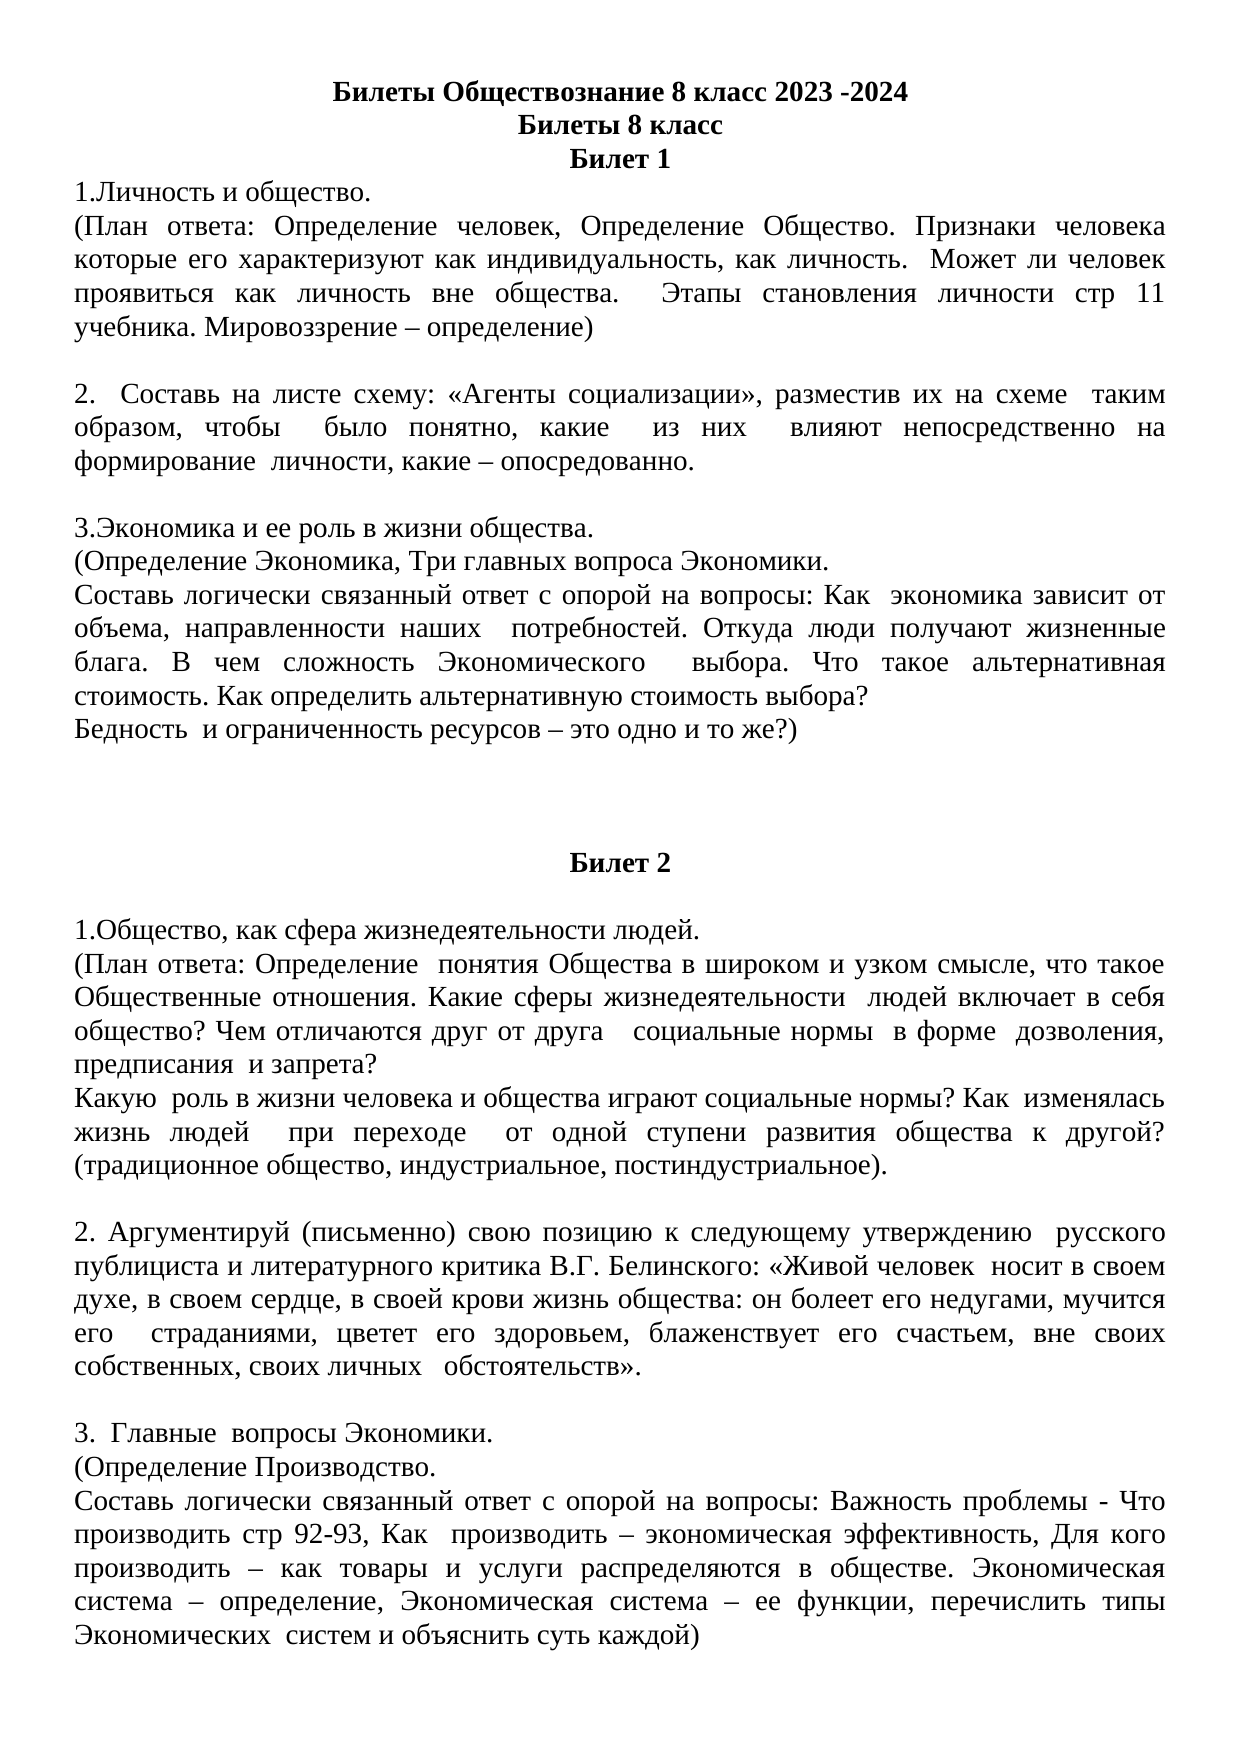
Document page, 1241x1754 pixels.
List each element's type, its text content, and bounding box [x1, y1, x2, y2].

text 1.Общество, как сфера жизнедеятельности людей. [74, 912, 1167, 946]
text 3.Экономика и ее роль в жизни общества. [74, 510, 1167, 543]
text Бедность и ограниченность ресурсов – это одно и то же?) [74, 711, 1167, 745]
text 1.Личность и общество. [74, 174, 1167, 208]
text Какую роль в жизни человека и общества играют социальные нормы? Как изменялась жизнь людей при переходе от одной ступени развития общества к другой? (традиционное общество, индустриальное, постиндустриальное). [74, 1080, 1167, 1181]
text Составь логически связанный ответ с опорой на вопросы: Важность проблемы - Что производить стр 92-93, Как производить – экономическая эффективность, Для кого производить – как товары и услуги распределяются в обществе. Экономическая система – определение, Экономическая система – ее функции, перечислить типы Экономических систем и объяснить суть каждой) [74, 1483, 1167, 1650]
text Билеты Обществознание 8 класс 2023 -2024 [74, 74, 1167, 107]
text 2. Составь на листе схему: «Агенты социализации», разместив их на схеме таким образом, чтобы было понятно, какие из них влияют непосредственно на формирование личности, какие – опосредованно. [74, 376, 1167, 476]
text 2. Аргументируй (письменно) свою позицию к следующему утверждению русского публициста и литературного критика В.Г. Белинского: «Живой человек носит в своем духе, в своем сердце, в своей крови жизнь общества: он болеет его недугами, мучится его страданиями, цветет его здоровьем, блаженствует его счастьем, вне своих собственных, своих личных обстоятельств». [74, 1214, 1167, 1382]
text Составь логически связанный ответ с опорой на вопросы: Как экономика зависит от объема, направленности наших потребностей. Откуда люди получают жизненные блага. В чем сложность Экономического выбора. Что такое альтернативная стоимость. Как определить альтернативную стоимость выбора? [74, 577, 1167, 711]
text Билеты 8 класс [74, 107, 1167, 141]
text (План ответа: Определение понятия Общества в широком и узком смысле, что такое Общественные отношения. Какие сферы жизнедеятельности людей включает в себя общество? Чем отличаются друг от друга социальные нормы в форме дозволения, предписания и запрета? [74, 946, 1167, 1080]
text (План ответа: Определение человек, Определение Общество. Признаки человека которые его характеризуют как индивидуальность, как личность. Может ли человек проявиться как личность вне общества. Этапы становления личности стр 11 учебника. Мировоззрение – определение) [74, 208, 1167, 342]
text (Определение Экономика, Три главных вопроса Экономики. [74, 543, 1167, 577]
text Билет 1 [74, 141, 1167, 174]
text Билет 2 [74, 845, 1167, 879]
text (Определение Производство. [74, 1449, 1167, 1483]
text 3. Главные вопросы Экономики. [74, 1416, 1167, 1449]
